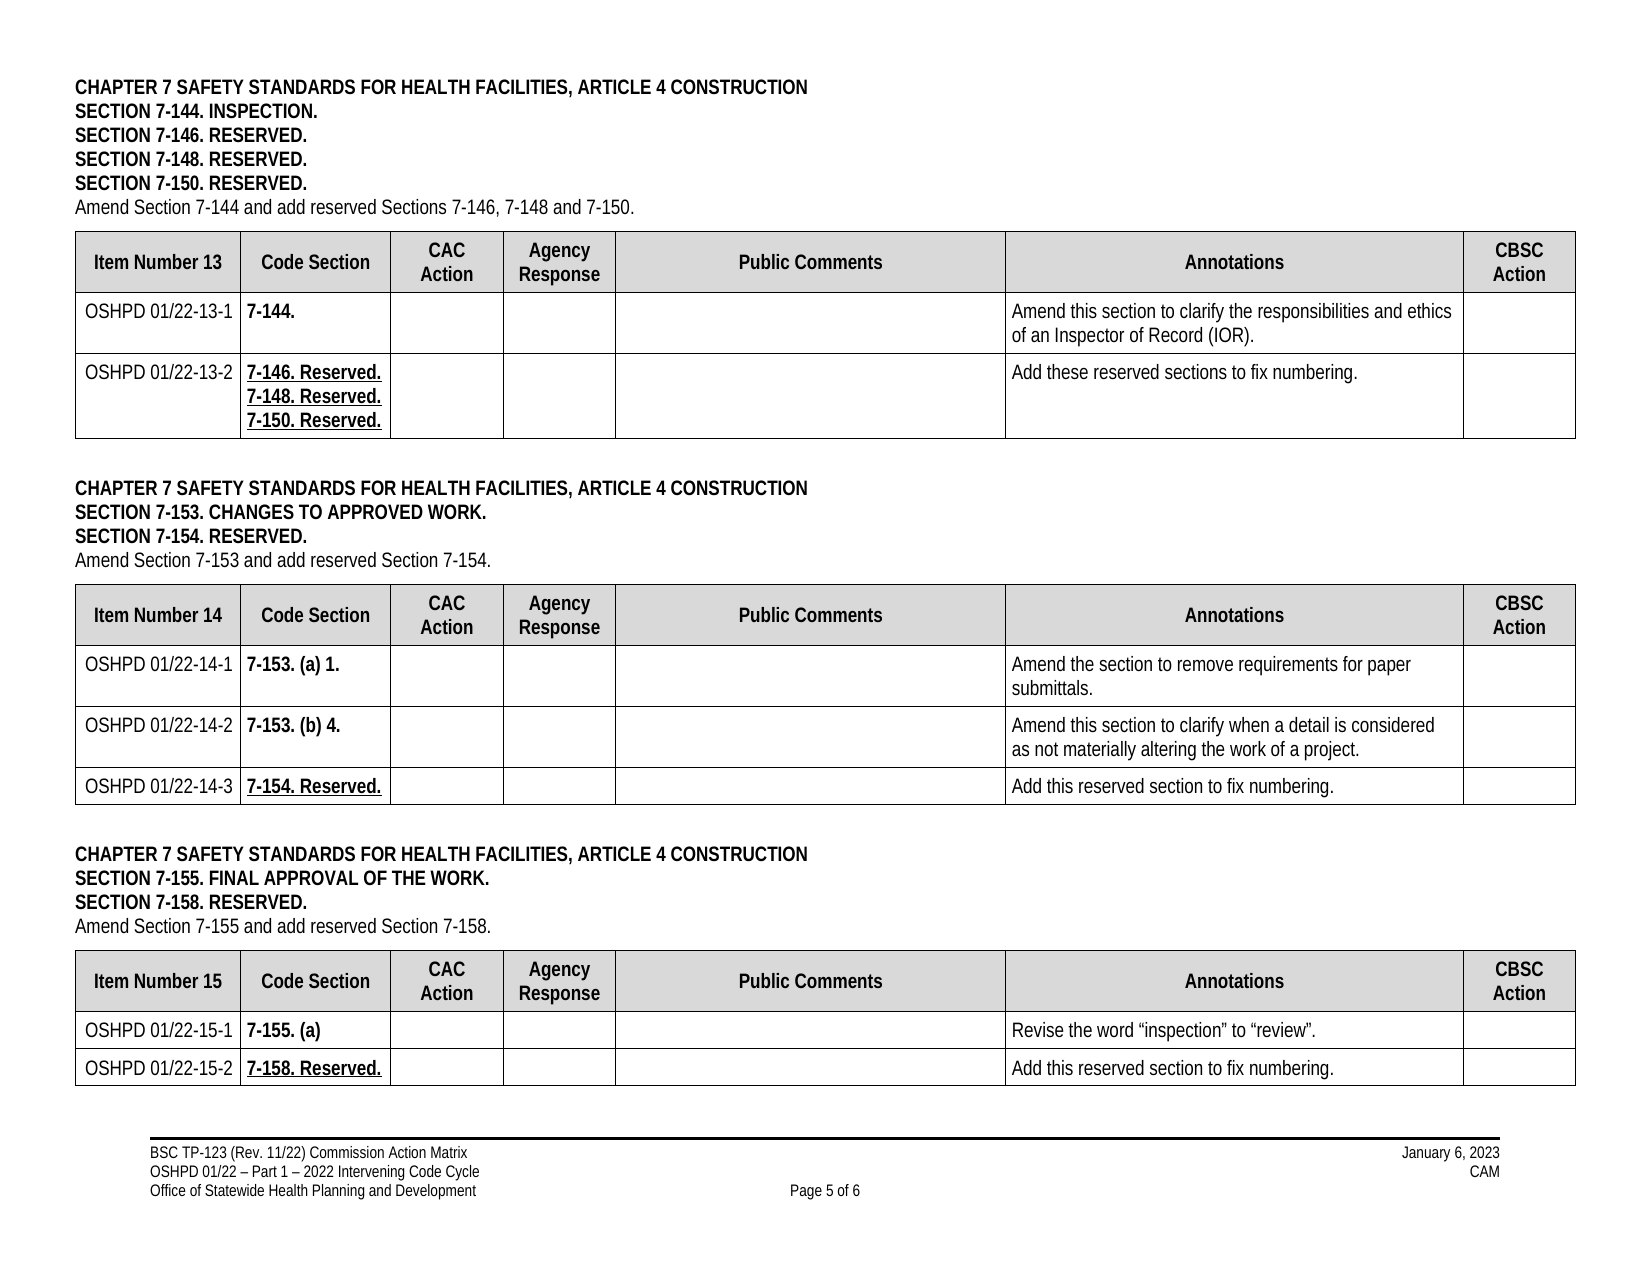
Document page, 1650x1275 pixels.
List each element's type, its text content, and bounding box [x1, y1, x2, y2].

table_cell [76, 1012, 240, 1048]
table_header Code Section [241, 951, 390, 1011]
table_cell [76, 768, 240, 804]
table_header Public Comments [616, 232, 1005, 292]
table_header Agency Response [504, 232, 615, 292]
table_cell [1464, 707, 1575, 767]
table_header CAC Action [391, 232, 503, 292]
table_cell Add this reserved section to fix numbering. [1006, 1049, 1463, 1085]
table_cell [1464, 293, 1575, 353]
table_cell [391, 1012, 503, 1048]
table_cell [504, 707, 615, 767]
table_header CBSC Action [1464, 585, 1575, 645]
subtitle CHAPTER 7 SAFETY STANDARDS FOR HEALTH FACILITIES, ARTICLE 4 CONSTRUCTION Section 7-144. Inspection. Section 7-146. Reserved. Section 7-148. Reserved. Section 7-150. Reserved. [75, 75, 1575, 195]
table_cell [616, 768, 1005, 804]
table_cell [76, 354, 240, 438]
table_cell [504, 646, 615, 706]
table_cell 7-158. Reserved. [241, 1049, 390, 1085]
table_cell [616, 354, 1005, 438]
table_cell [76, 293, 240, 353]
table_cell Amend the section to remove requirements for paper submittals. [1006, 646, 1463, 706]
table_cell [76, 646, 240, 706]
table_header CAC Action [391, 951, 503, 1011]
table_header Annotations [1006, 585, 1463, 645]
table_cell Amend this section to clarify when a detail is considered as not materially altering the work of a project. [1006, 707, 1463, 767]
table_cell [391, 646, 503, 706]
table_header Item Number 15 [76, 951, 240, 1011]
table_cell [504, 1049, 615, 1085]
table_cell [391, 293, 503, 353]
subtitle CHAPTER 7 SAFETY STANDARDS FOR HEALTH FACILITIES, ARTICLE 4 CONSTRUCTION Section 7-155. Final approval of the work. Section 7-158. Reserved. [75, 842, 1575, 914]
table_cell Amend this section to clarify the responsibilities and ethics of an Inspector of Record (IOR). [1006, 293, 1463, 353]
text Amend Section 7-155 and add reserved Section 7-158. [75, 914, 1575, 938]
table_cell Add these reserved sections to fix numbering. [1006, 354, 1463, 438]
table_cell [616, 1049, 1005, 1085]
table_cell [1464, 1049, 1575, 1085]
table_cell [391, 1049, 503, 1085]
table_cell [391, 354, 503, 438]
table_cell [1464, 646, 1575, 706]
table_cell 7-154. Reserved. [241, 768, 390, 804]
table_cell [1464, 768, 1575, 804]
text Amend Section 7-153 and add reserved Section 7-154. [75, 548, 1575, 572]
table_cell [391, 707, 503, 767]
table_cell [1464, 1012, 1575, 1048]
table_cell 7-144. [241, 293, 390, 353]
table_header Item Number 13 [76, 232, 240, 292]
table_header Annotations [1006, 951, 1463, 1011]
table_cell [391, 768, 503, 804]
table_cell [616, 293, 1005, 353]
table_cell [616, 646, 1005, 706]
table_cell 7-155. (a) [241, 1012, 390, 1048]
table_cell [504, 293, 615, 353]
table_cell [504, 354, 615, 438]
table_cell Add this reserved section to fix numbering. [1006, 768, 1463, 804]
table_header CBSC Action [1464, 951, 1575, 1011]
table_cell [616, 707, 1005, 767]
text Amend Section 7-144 and add reserved Sections 7-146, 7-148 and 7-150. [75, 195, 1575, 219]
table_header Item Number 14 [76, 585, 240, 645]
table_cell [504, 1012, 615, 1048]
table_cell 7-146. Reserved. 7-148. Reserved. 7-150. Reserved. [241, 354, 390, 438]
table_header Public Comments [616, 585, 1005, 645]
table_header CBSC Action [1464, 232, 1575, 292]
table_cell [1464, 354, 1575, 438]
table_cell [616, 1012, 1005, 1048]
table_header Code Section [241, 232, 390, 292]
table_cell [76, 1049, 240, 1085]
table_header Annotations [1006, 232, 1463, 292]
table_header Agency Response [504, 951, 615, 1011]
table_cell Revise the word “inspection” to “review”. [1006, 1012, 1463, 1048]
table_header Code Section [241, 585, 390, 645]
table_header Public Comments [616, 951, 1005, 1011]
table_header CAC Action [391, 585, 503, 645]
table_cell [76, 707, 240, 767]
table_cell 7-153. (a) 1. [241, 646, 390, 706]
subtitle CHAPTER 7 SAFETY STANDARDS FOR HEALTH FACILITIES, ARTICLE 4 CONSTRUCTION Section 7-153. Changes to approved work. Section 7-154. Reserved. [75, 476, 1575, 548]
table_cell 7-153. (b) 4. [241, 707, 390, 767]
table_header Agency Response [504, 585, 615, 645]
table_cell [504, 768, 615, 804]
